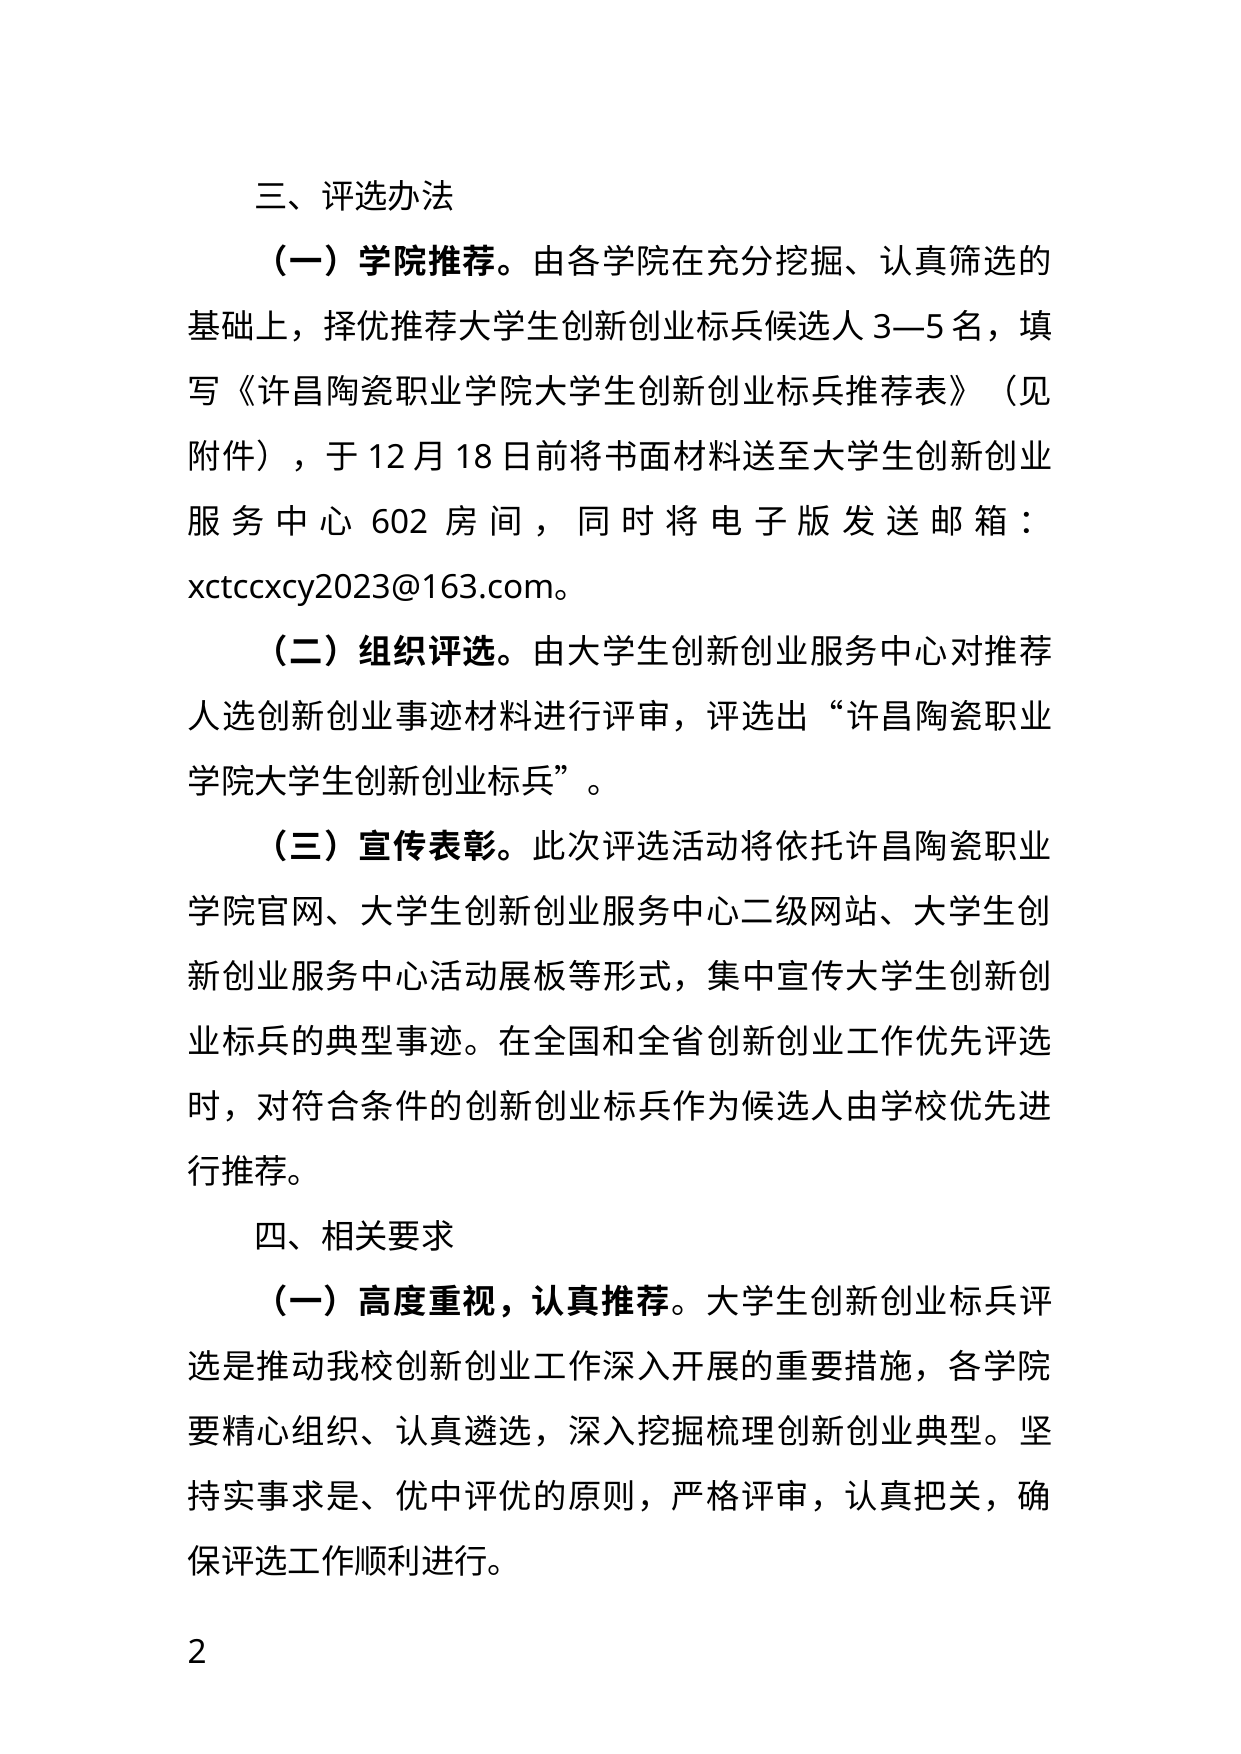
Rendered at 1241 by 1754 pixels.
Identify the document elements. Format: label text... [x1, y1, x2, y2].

text （三）宣传表彰。此次评选活动将依托许昌陶瓷职业学院官网、大学生创新创业服务中心二级网站、大学生创新创业服务中心活动展板等形式，集中宣传大学生创新创业标兵的典型事迹。在全国和全省创新创业工作优先评选时，对符合条件的创新创业标兵作为候选人由学校优先进行推荐。 [187, 812, 1053, 1202]
text 三、评选办法 [187, 162, 1053, 227]
text （一）学院推荐。由各学院在充分挖掘、认真筛选的基础上，择优推荐大学生创新创业标兵候选人3—5名，填写《许昌陶瓷职业学院大学生创新创业标兵推荐表》（见附件），于12月18日前将书面材料送至大学生创新创业服务中心602房间，同时将电子版发送邮箱：xctccxcy2023@163.com。 [187, 227, 1053, 617]
text （二）组织评选。由大学生创新创业服务中心对推荐人选创新创业事迹材料进行评审，评选出“许昌陶瓷职业学院大学生创新创业标兵”。 [187, 617, 1053, 812]
text （一）高度重视，认真推荐。大学生创新创业标兵评选是推动我校创新创业工作深入开展的重要措施，各学院要精心组织、认真遴选，深入挖掘梳理创新创业典型。坚持实事求是、优中评优的原则，严格评审，认真把关，确保评选工作顺利进行。 [187, 1267, 1053, 1592]
text 四、相关要求 [187, 1202, 1053, 1267]
